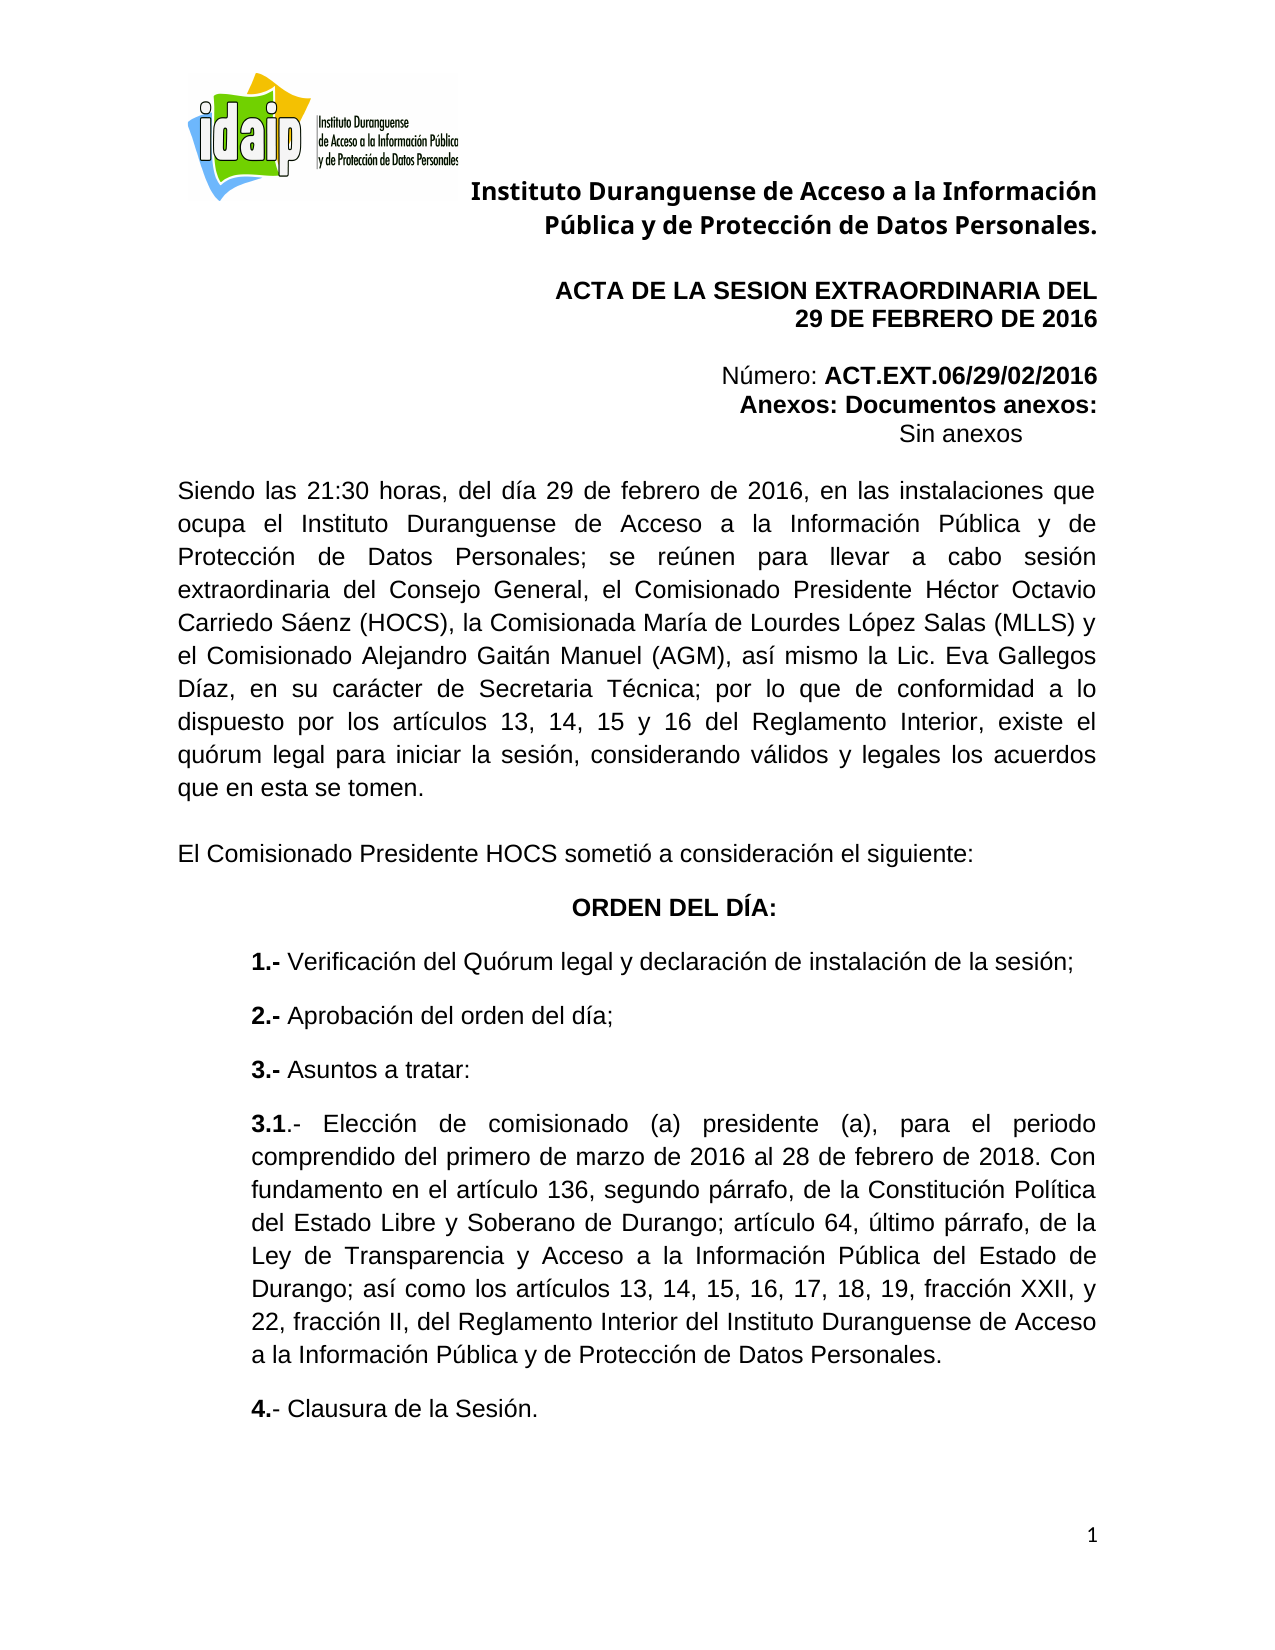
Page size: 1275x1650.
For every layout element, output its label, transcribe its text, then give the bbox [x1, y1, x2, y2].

text El Comisionado Presidente HOCS sometió a consideración el siguiente: [177, 839, 1098, 868]
text 1.- Verificación del Quórum legal y declaración de instalación de la sesión; [177, 947, 1098, 976]
text 4.- Clausura de la Sesión. [251, 1394, 1098, 1422]
text ORDEN DEL DÍA: [177, 893, 1098, 922]
text 2.- Aprobación del orden del día; [177, 1001, 1098, 1030]
text Número: ACT.EXT.06/29/02/2016 [177, 361, 1098, 390]
picture [187, 73, 459, 201]
text Sin anexos [177, 419, 1098, 447]
text 3.1.- Elección de comisionado (a) presidente (a), para el periodo comprendido del primero de marzo de 2016 al 28 de febrero de 2018. Con fundamento en el artículo 136, segundo párrafo, de la Constitución Política del Estado Libre y Soberano de Durango; artículo 64, último párrafo, de la Ley de Transparencia y Acceso a la Información Pública del Estado de Durango; así como los artículos 13, 14, 15, 16, 17, 18, 19, fracción XXII, y 22, fracción II, del Reglamento Interior del Instituto Duranguense de Acceso a la Información Pública y de Protección de Datos Personales. [251, 1109, 1098, 1369]
text Siendo las 21:30 horas, del día 29 de febrero de 2016, en las instalaciones que ocupa el Instituto Duranguense de Acceso a la Información Pública y de Protección de Datos Personales; se reúnen para llevar a cabo sesión extraordinaria del Consejo General, el Comisionado Presidente Héctor Octavio Carriedo Sáenz (HOCS), la Comisionada María de Lourdes López Salas (MLLS) y el Comisionado Alejandro Gaitán Manuel (AGM), así mismo la Lic. Eva Gallegos Díaz, en su carácter de Secretaria Técnica; por lo que de conformidad a lo dispuesto por los artículos 13, 14, 15 y 16 del Reglamento Interior, existe el quórum legal para iniciar la sesión, considerando válidos y legales los acuerdos que en esta se tomen. [177, 476, 1098, 802]
text 3.- Asuntos a tratar: [251, 1055, 1098, 1084]
text Anexos: Documentos anexos: [177, 390, 1098, 419]
